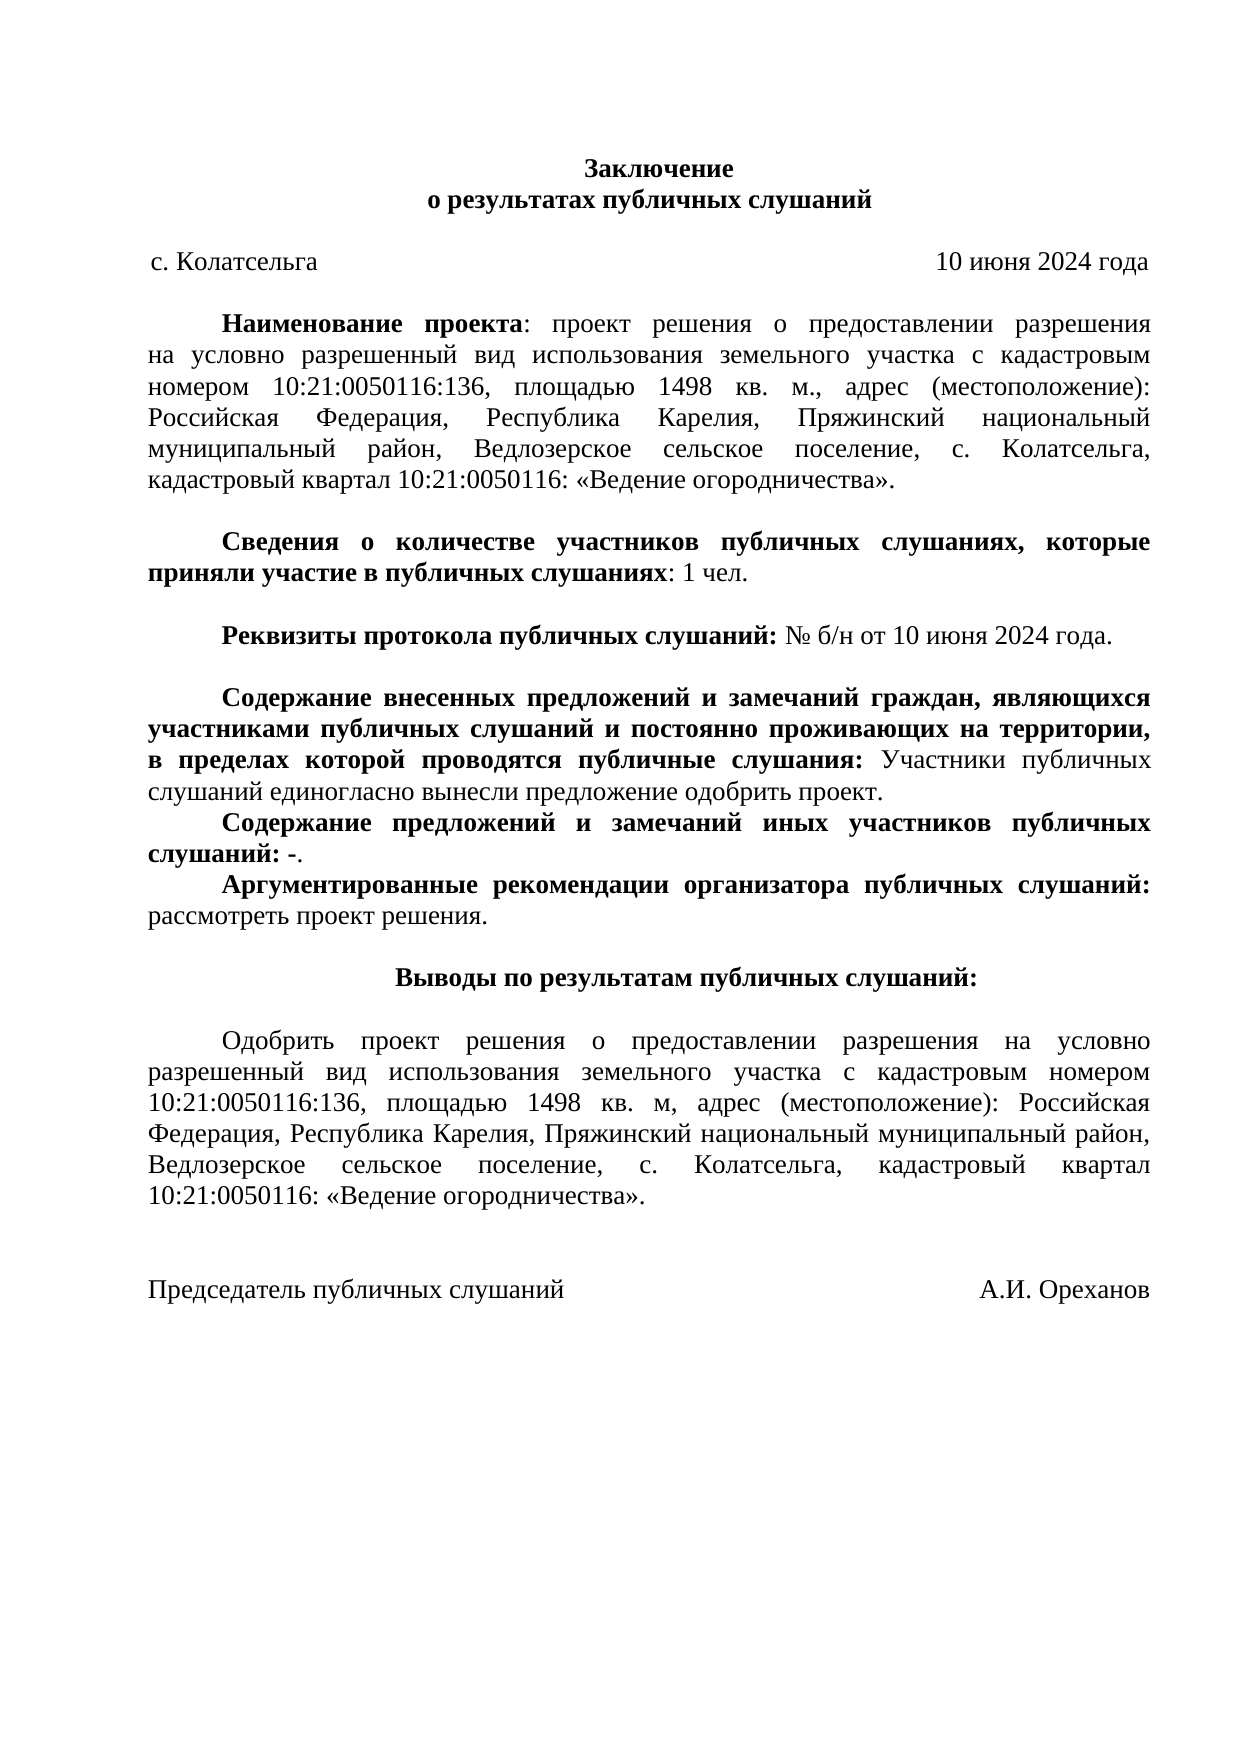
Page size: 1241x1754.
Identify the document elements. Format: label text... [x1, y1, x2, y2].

text Аргументированные рекомендации организатора публичных слушаний: рассмотреть проект решения. [148, 868, 1152, 930]
text Сведения о количестве участников публичных слушаниях, которые приняли участие в публичных слушаниях: 1 чел. [148, 525, 1152, 588]
text Председатель публичных слушаний А.И. Ореханов [148, 1273, 1152, 1304]
text Выводы по результатам публичных слушаний: [148, 961, 1152, 993]
text Заключение [516, 152, 1152, 183]
text Одобрить проект решения о предоставлении разрешения на условно разрешенный вид использования земельного участка с кадастровым номером 10:21:0050116:136, площадью 1498 кв. м, адрес (местоположение): Российская Федерация, Республика Карелия, Пряжинский национальный муниципальный район, Ведлозерское сельское поселение, с. Колатсельга, кадастровый квартал 10:21:0050116: «Ведение огородничества». [148, 1024, 1152, 1211]
text Содержание предложений и замечаний иных участников публичных слушаний: -. [148, 806, 1152, 868]
text о результатах публичных слушаний [148, 183, 1152, 214]
text Содержание внесенных предложений и замечаний граждан, являющихся участниками публичных слушаний и постоянно проживающих на территории, в пределах которой проводятся публичные слушания: Участники публичных слушаний единогласно вынесли предложение одобрить проект. [148, 681, 1152, 806]
text Наименование проекта: проект решения о предоставлении разрешения на условно разрешенный вид использования земельного участка с кадастровым номером 10:21:0050116:136, площадью 1498 кв. м., адрес (местоположение): Российская Федерация, Республика Карелия, Пряжинский национальный муниципальный район, Ведлозерское сельское поселение, с. Колатсельга, кадастровый квартал 10:21:0050116: «Ведение огородничества». [148, 307, 1152, 494]
text с. Колатсельга 10 июня 2024 года [148, 245, 1152, 276]
text Реквизиты протокола публичных слушаний: № б/н от 10 июня 2024 года. [148, 619, 1152, 650]
